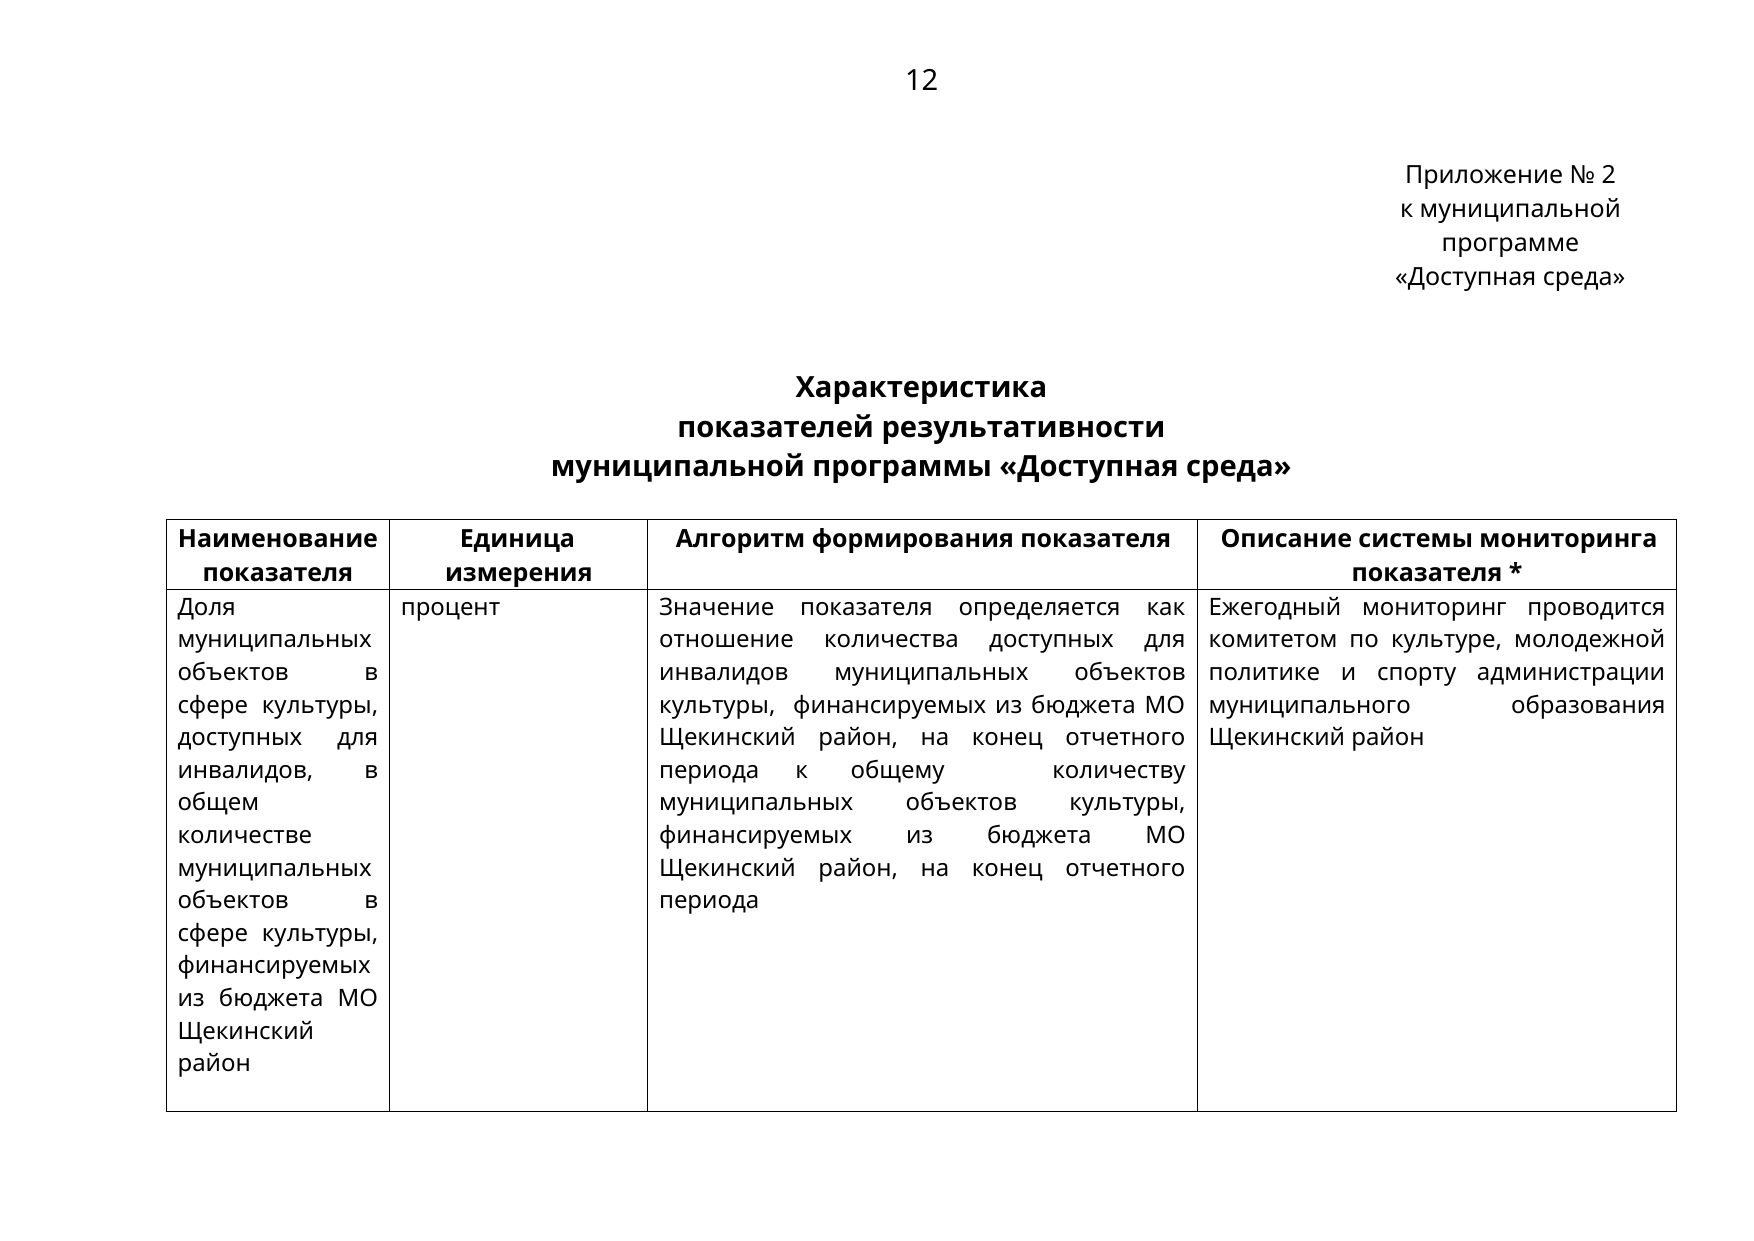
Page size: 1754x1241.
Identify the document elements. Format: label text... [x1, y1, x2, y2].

table_header Единица измерения [390, 520, 647, 588]
text Характеристика [177, 366, 1665, 406]
table_header Наименование показателя [167, 520, 389, 588]
text показателей результативности [177, 406, 1665, 446]
table_cell процент [390, 590, 647, 1111]
table_cell Доля муниципальных объектов в сфере культуры, доступных для инвалидов, в общем количестве муниципальных объектов в сфере культуры, финансируемых из бюджета МО Щекинский район [167, 590, 389, 1111]
text муниципальной программы «Доступная среда» [177, 446, 1665, 485]
table_cell Ежегодный мониторинг проводится комитетом по культуре, молодежной политике и спорту администрации муниципального образования Щекинский район [1198, 590, 1676, 1111]
table_cell Значение показателя определяется как отношение количества доступных для инвалидов муниципальных объектов культуры, финансируемых из бюджета МО Щекинский район, на конец отчетного периода к общему количеству муниципальных объектов культуры, финансируемых из бюджета МО Щекинский район, на конец отчетного периода [648, 590, 1197, 1111]
table_header Алгоритм формирования показателя [648, 520, 1197, 588]
table_header Описание системы мониторинга показателя * [1198, 520, 1676, 588]
table_header Приложение № 2 к муниципальной программе «Доступная среда» [1344, 156, 1677, 292]
